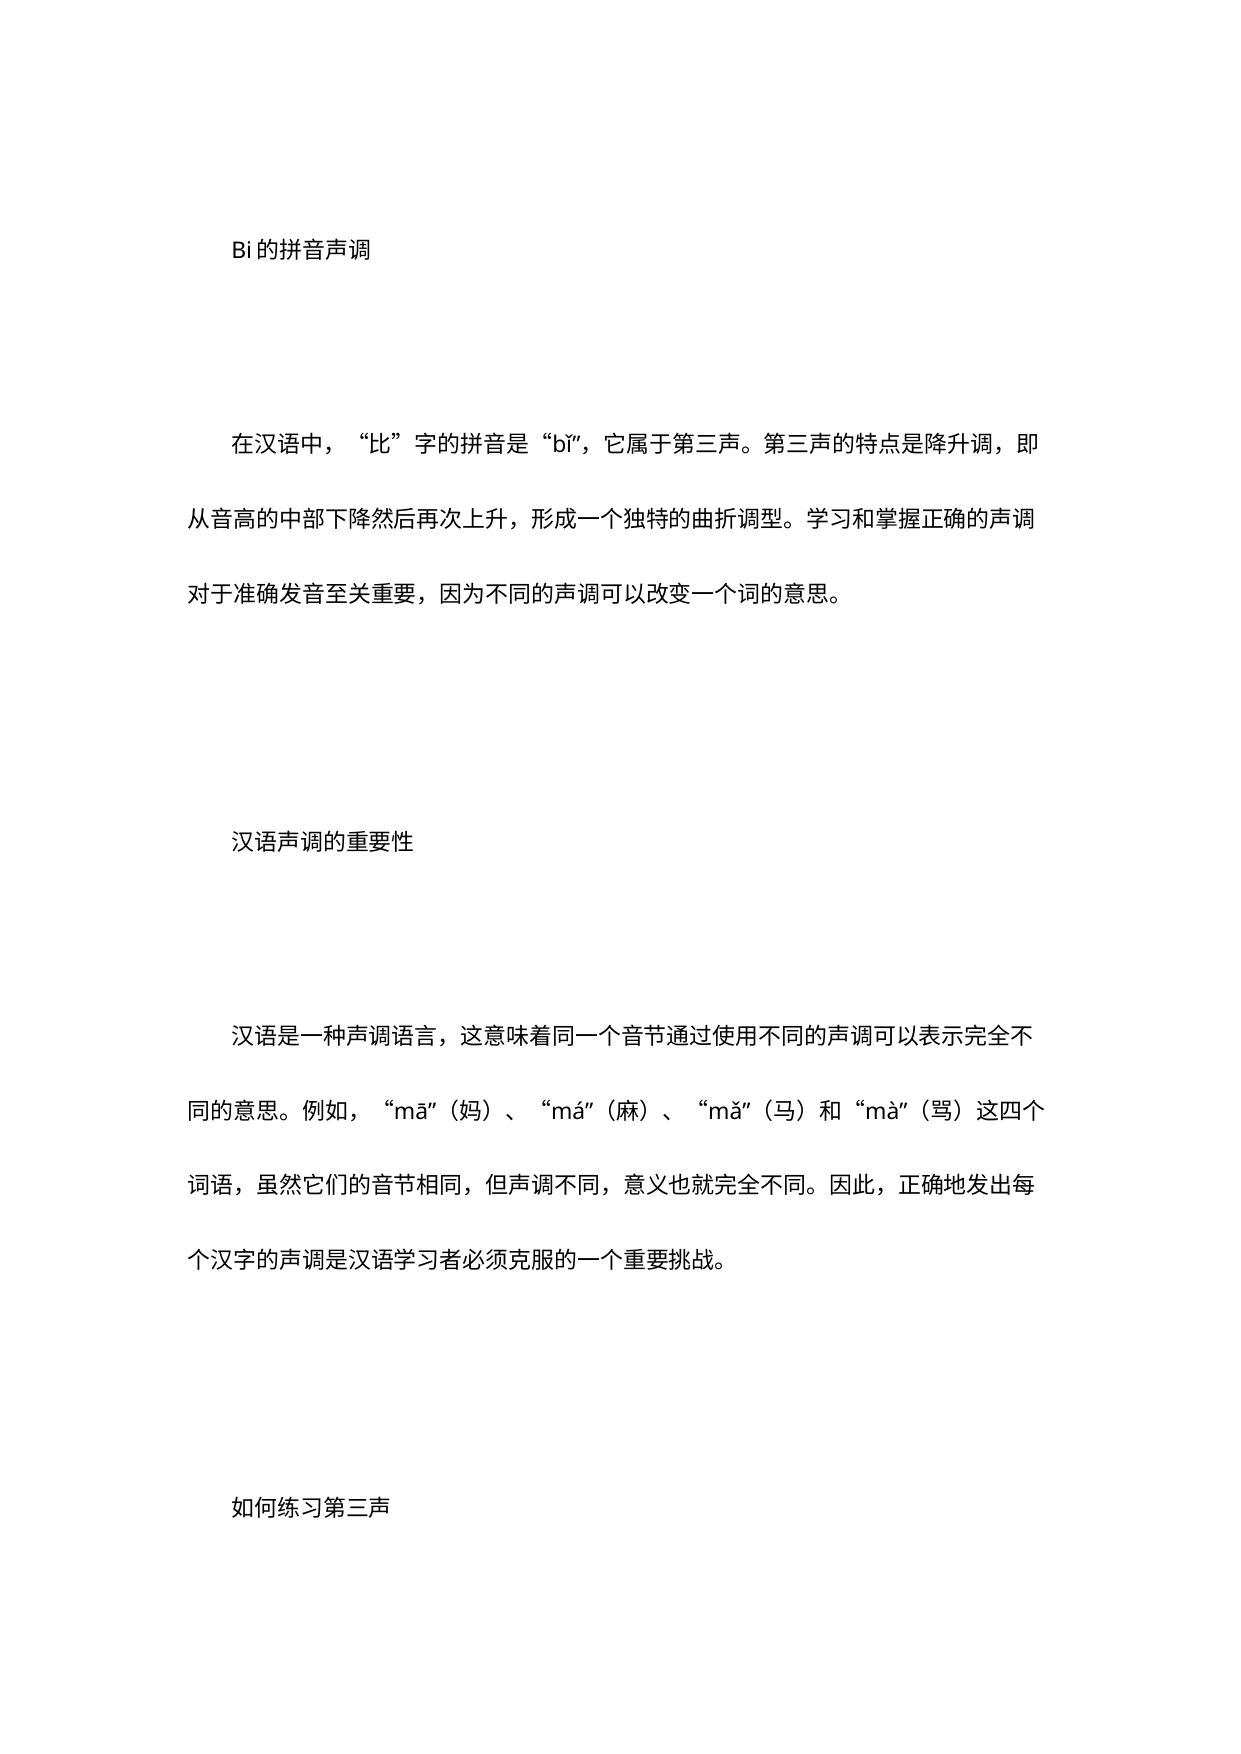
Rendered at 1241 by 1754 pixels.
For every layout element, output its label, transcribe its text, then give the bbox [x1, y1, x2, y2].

text 如何练习第三声 [187, 1474, 1053, 1539]
text 汉语是一种声调语言，这意味着同一个音节通过使用不同的声调可以表示完全不同的意思。例如，“mā”（妈）、“má”（麻）、“mǎ”（马）和“mà”（骂）这四个词语，虽然它们的音节相同，但声调不同，意义也就完全不同。因此，正确地发出每个汉字的声调是汉语学习者必须克服的一个重要挑战。 [187, 1002, 1053, 1291]
text Bi的拼音声调 [187, 216, 1053, 281]
text 汉语声调的重要性 [187, 808, 1053, 873]
text 在汉语中，“比”字的拼音是“bǐ”，它属于第三声。第三声的特点是降升调，即从音高的中部下降然后再次上升，形成一个独特的曲折调型。学习和掌握正确的声调对于准确发音至关重要，因为不同的声调可以改变一个词的意思。 [187, 410, 1053, 624]
